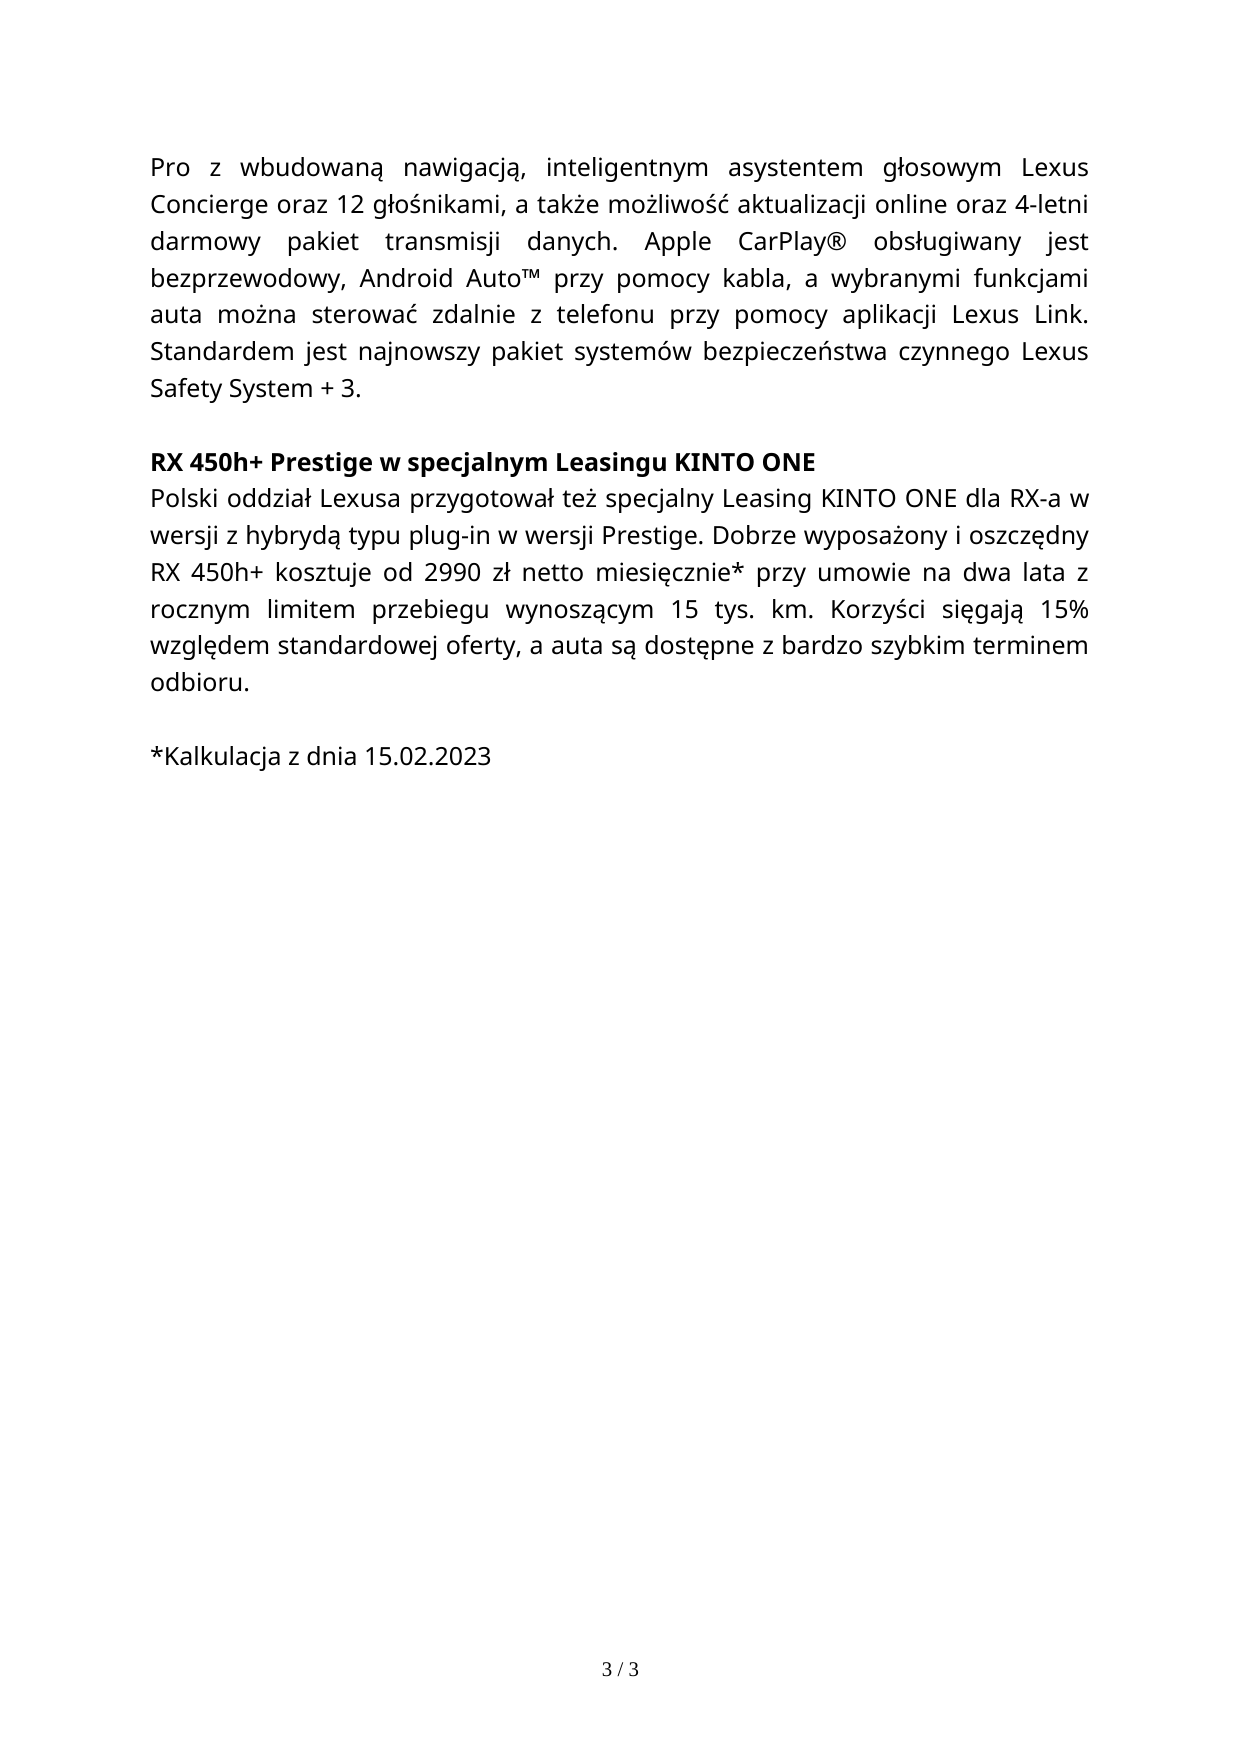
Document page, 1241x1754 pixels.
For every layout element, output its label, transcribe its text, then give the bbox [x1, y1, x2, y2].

text RX 450h+ Prestige w specjalnym Leasingu KINTO ONE [150, 444, 1090, 478]
text *Kalkulacja z dnia 15.02.2023 [150, 738, 1090, 772]
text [150, 150, 1090, 405]
text Polski oddział Lexusa przygotował też specjalny Leasing KINTO ONE dla RX-a w wersji z hybrydą typu plug-in w wersji Prestige. Dobrze wyposażony i oszczędny RX 450h+ kosztuje od 2990 zł netto miesięcznie* przy umowie na dwa lata z rocznym limitem przebiegu wynoszącym 15 tys. km. Korzyści sięgają 15% względem standardowej oferty, a auta są dostępne z bardzo szybkim terminem odbioru. [150, 481, 1090, 699]
